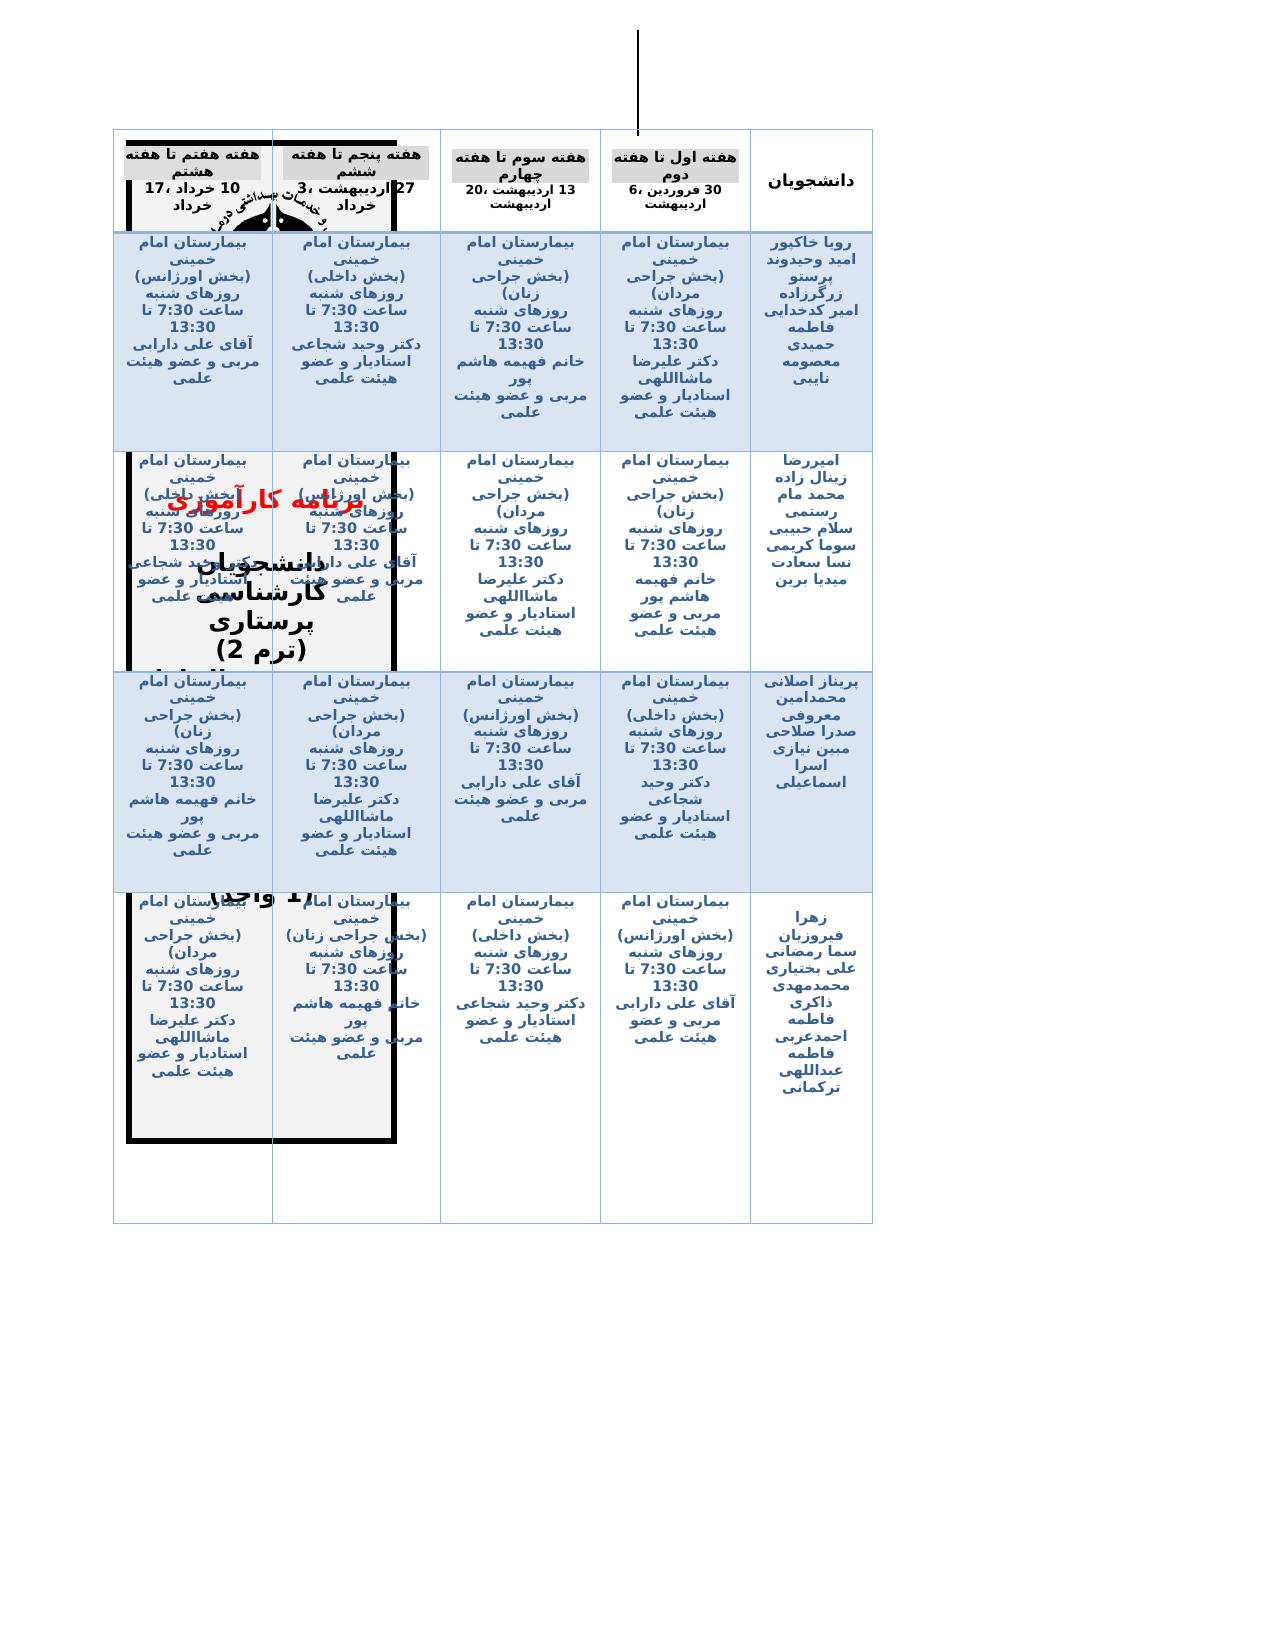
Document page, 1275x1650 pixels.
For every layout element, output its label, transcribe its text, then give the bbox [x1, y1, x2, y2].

table_cell امیررضا زینال زاده محمد مام رستمی سلام حبیبی سوما کریمی نسا سعادت میدیا برین [751, 452, 872, 671]
table_cell بیمارستان امام خمینی (بخش جراحی مردان) روزهای شنبه ساعت 7:30 تا 13:30 دکتر علیرضا ماشااللهی استادیار و عضو هیئت علمی [273, 673, 440, 892]
table_header هفته سوم تا هفته چهارم 13 اردیبهشت ،20 اردیبهشت [441, 130, 600, 231]
table_cell بیمارستان امام خمینی (بخش اورژانس) روزهای شنبه ساعت 7:30 تا 13:30 آقای علی دارابی مربی و عضو هیئت علمی [114, 234, 272, 451]
table_cell بیمارستان امام خمینی (بخش اورژانس) روزهای شنبه ساعت 7:30 تا 13:30 آقای علی دارابی مربی و عضو هیئت علمی [601, 893, 750, 1223]
table_cell بیمارستان امام خمینی (بخش داخلی) روزهای شنبه ساعت 7:30 تا 13:30 دکتر وحید شجاعی استادیار و عضو هیئت علمی [114, 452, 272, 671]
table_cell بیمارستان امام خمینی (بخش داخلی) روزهای شنبه ساعت 7:30 تا 13:30 دکتر وحید شجاعی استادیار و عضو هیئت علمی [273, 234, 440, 451]
table_header هفته اول تا هفته دوم 30 فروردین ،6 اردیبهشت [601, 130, 750, 231]
table_cell بیمارستان امام خمینی (بخش جراحی زنان) روزهای شنبه ساعت 7:30 تا 13:30 خانم فهیمه هاشم پور مربی و عضو هیئت علمی [273, 893, 440, 1223]
table_cell بیمارستان امام خمینی (بخش جراحی مردان) روزهای شنبه ساعت 7:30 تا 13:30 دکتر علیرضا ماشااللهی استادیار و عضو هیئت علمی [601, 234, 750, 451]
table_header هفته پنجم تا هفته ششم 27 اردیبهشت ،3 خرداد [273, 130, 440, 231]
table_cell بیمارستان امام خمینی (بخش جراحی مردان) روزهای شنبه ساعت 7:30 تا 13:30 دکتر علیرضا ماشااللهی استادیار و عضو هیئت علمی [441, 452, 600, 671]
table_cell پریناز اصلانی محمدامین معروفی صدرا صلاحی مبین نیازی اسرا اسماعیلی [751, 673, 872, 892]
table_cell بیمارستان امام خمینی (بخش داخلی) روزهای شنبه ساعت 7:30 تا 13:30 دکتر وحید شجاعی استادیار و عضو هیئت علمی [601, 673, 750, 892]
table_cell بیمارستان امام خمینی (بخش جراحی زنان) روزهای شنبه ساعت 7:30 تا 13:30 خانم فهیمه هاشم پور مربی و عضو هیئت علمی [441, 234, 600, 451]
table_cell بیمارستان امام خمینی (بخش جراحی زنان) روزهای شنبه ساعت 7:30 تا 13:30 خانم فهیمه هاشم پور مربی و عضو هیئت علمی [114, 673, 272, 892]
table_cell زهرا فیروزیان سما رمضانی علی بختیاری محمدمهدی ذاکری فاطمه احمدعربی فاطمه عبداللهی ترکمانی [751, 893, 872, 1223]
table_header هفته هفتم تا هفته هشتم 10 خرداد ،17 خرداد [114, 130, 272, 231]
table_cell بیمارستان امام خمینی (بخش جراحی مردان) روزهای شنبه ساعت 7:30 تا 13:30 دکتر علیرضا ماشااللهی استادیار و عضو هیئت علمی [114, 893, 272, 1223]
table_cell بیمارستان امام خمینی (بخش داخلی) روزهای شنبه ساعت 7:30 تا 13:30 دکتر وحید شجاعی استادیار و عضو هیئت علمی [441, 893, 600, 1223]
table_cell بیمارستان امام خمینی (بخش اورژانس) روزهای شنبه ساعت 7:30 تا 13:30 آقای علی دارابی مربی و عضو هیئت علمی [273, 452, 440, 671]
table_cell بیمارستان امام خمینی (بخش اورژانس) روزهای شنبه ساعت 7:30 تا 13:30 آقای علی دارابی مربی و عضو هیئت علمی [441, 673, 600, 892]
table_cell بیمارستان امام خمینی (بخش جراحی زنان) روزهای شنبه ساعت 7:30 تا 13:30 خانم فهیمه هاشم پور مربی و عضو هیئت علمی [601, 452, 750, 671]
table_cell رویا خاکپور امید وحیدوند پرستو زرگرزاده امیر کدخدایی فاطمه حمیدی معصومه نایبی [751, 234, 872, 451]
table_header دانشجویان [751, 130, 872, 231]
